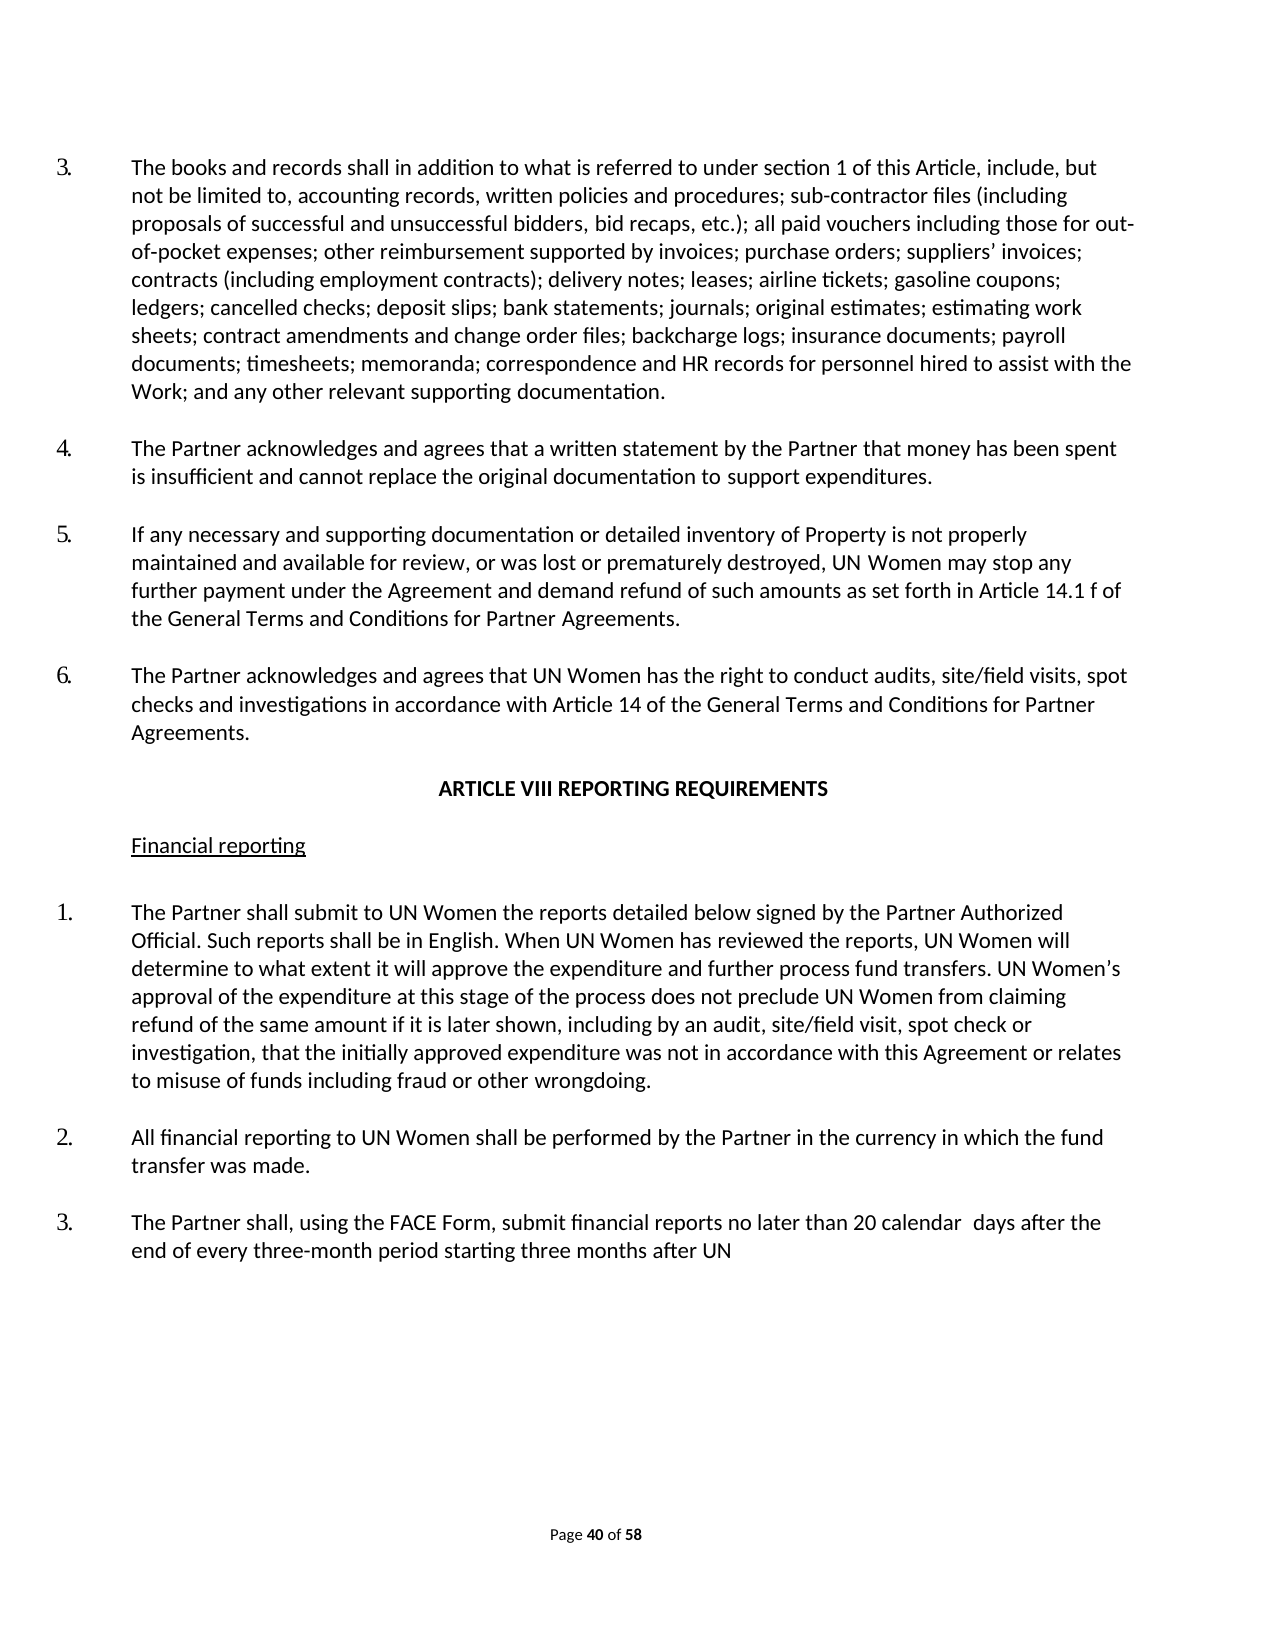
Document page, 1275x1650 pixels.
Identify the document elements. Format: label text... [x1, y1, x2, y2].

list The Partner acknowledges and agrees that a written statement by the Partner that money has been spent is insufficient and cannot replace the original documentation to support expenditures. [56, 433, 1135, 490]
list The Partner acknowledges and agrees that UN Women has the right to conduct audits, site/field visits, spot checks and investigations in accordance with Article 14 of the General Terms and Conditions for Partner Agreements. [56, 661, 1135, 746]
list If any necessary and supporting documentation or detailed inventory of Property is not properly maintained and available for review, or was lost or prematurely destroyed, UN Women may stop any further payment under the Agreement and demand refund of such amounts as set forth in Article 14.1 f of the General Terms and Conditions for Partner Agreements. [56, 519, 1135, 633]
text Financial reporting [131, 831, 1135, 859]
text ARTICLE VIII REPORTING REQUIREMENTS [131, 774, 1135, 802]
list The Partner shall, using the FACE Form, submit financial reports no later than 20 calendar days after the end of every three-month period starting three months after UN [56, 1207, 1135, 1264]
list The Partner shall submit to UN Women the reports detailed below signed by the Partner Authorized Official. Such reports shall be in English. When UN Women has reviewed the reports, UN Women will determine to what extent it will approve the expenditure and further process fund transfers. UN Women’s approval of the expenditure at this stage of the process does not preclude UN Women from claiming refund of the same amount if it is later shown, including by an audit, site/field visit, spot check or investigation, that the initially approved expenditure was not in accordance with this Agreement or relates to misuse of funds including fraud or other wrongdoing. [56, 897, 1135, 1094]
list All financial reporting to UN Women shall be performed by the Partner in the currency in which the fund transfer was made. [56, 1122, 1135, 1179]
list The books and records shall in addition to what is referred to under section 1 of this Article, include, but not be limited to, accounting records, written policies and procedures; sub-contractor files (including proposals of successful and unsuccessful bidders, bid recaps, etc.); all paid vouchers including those for out‐of‐pocket expenses; other reimbursement supported by invoices; purchase orders; suppliers’ invoices; contracts (including employment contracts); delivery notes; leases; airline tickets; gasoline coupons; ledgers; cancelled checks; deposit slips; bank statements; journals; original estimates; estimating work sheets; contract amendments and change order files; backcharge logs; insurance documents; payroll documents; timesheets; memoranda; correspondence and HR records for personnel hired to assist with the Work; and any other relevant supporting documentation. [56, 152, 1135, 405]
